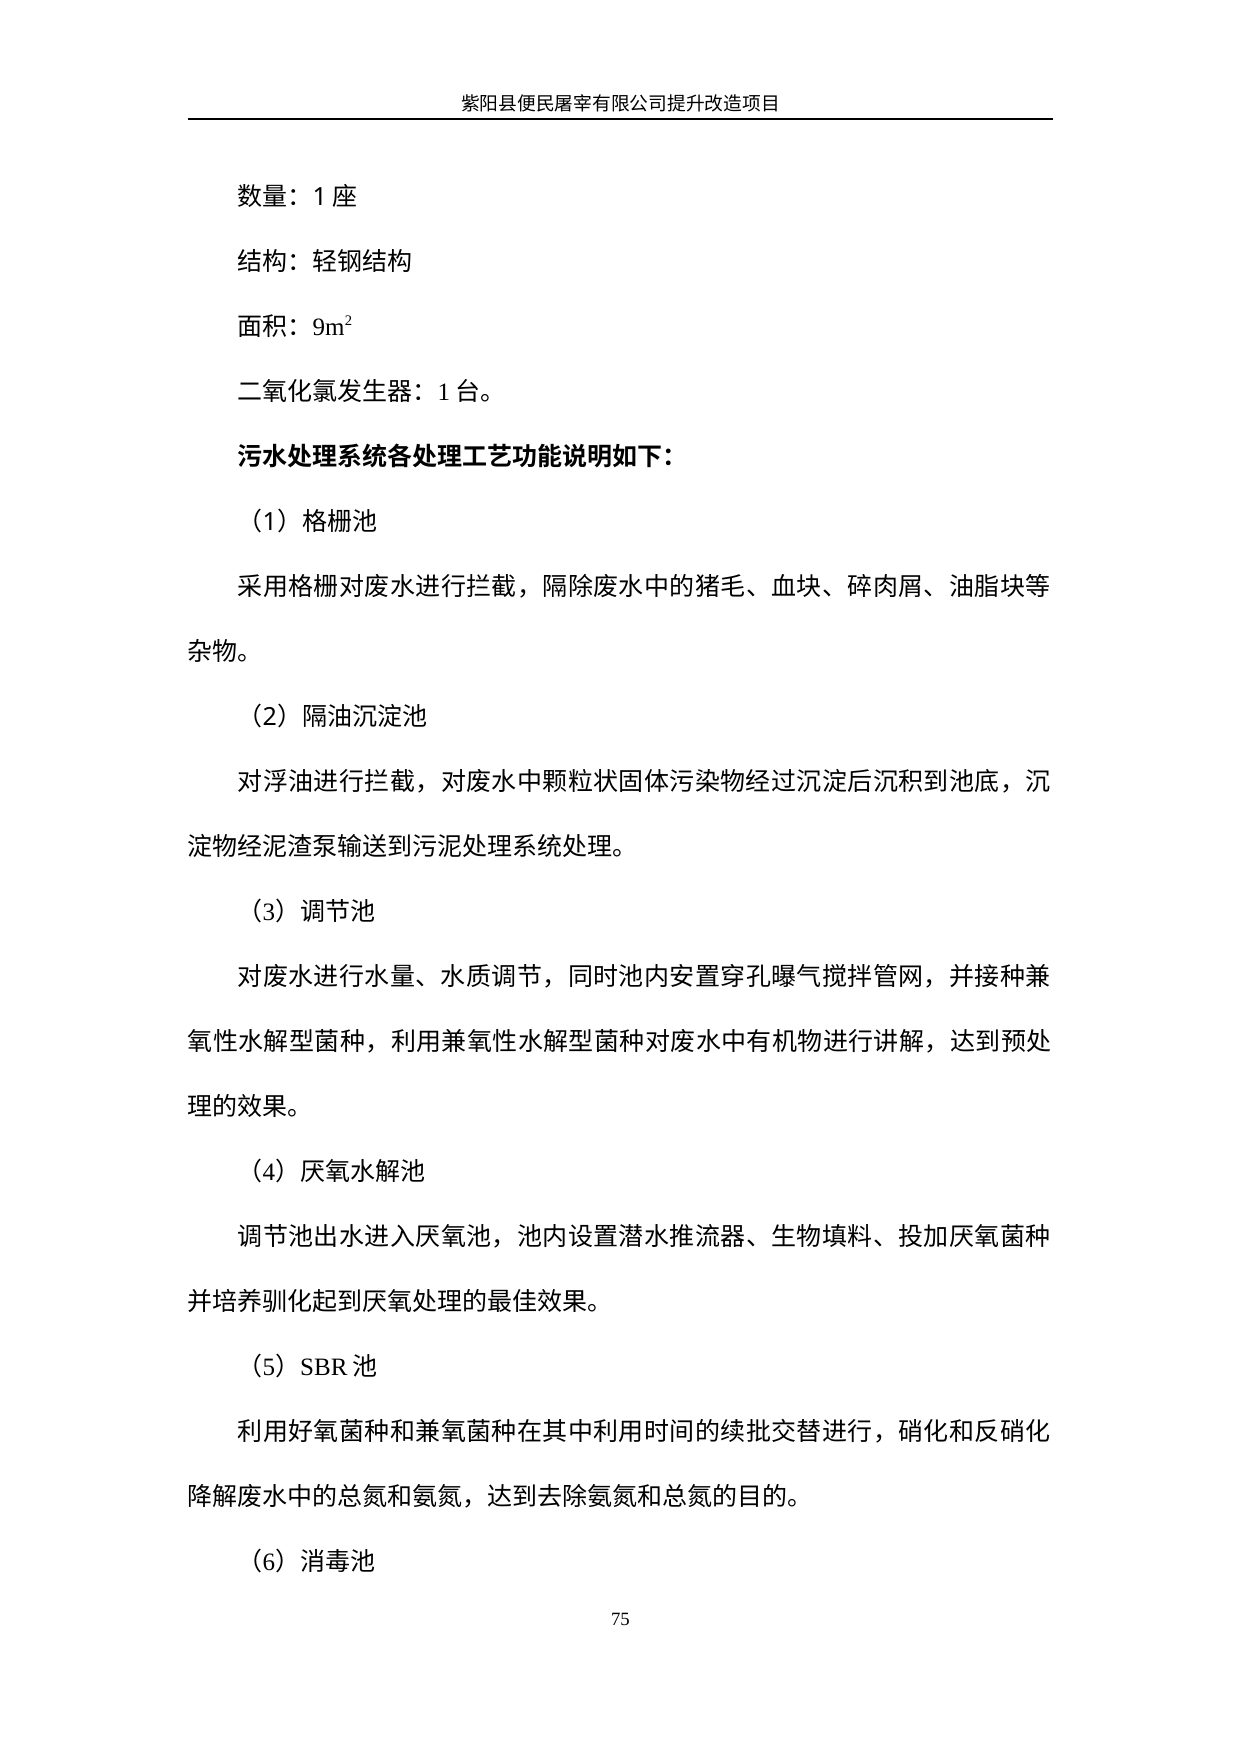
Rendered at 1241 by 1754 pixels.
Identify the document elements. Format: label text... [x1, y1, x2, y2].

text 对浮油进行拦截，对废水中颗粒状固体污染物经过沉淀后沉积到池底，沉淀物经泥渣泵输送到污泥处理系统处理。 [187, 747, 1053, 877]
text 采用格栅对废水进行拦截，隔除废水中的猪毛、血块、碎肉屑、油脂块等杂物。 [187, 552, 1053, 682]
text （1）格栅池 [187, 487, 1053, 552]
text 数量：1座 [187, 162, 1053, 227]
text 调节池出水进入厌氧池，池内设置潜水推流器、生物填料、投加厌氧菌种并培养驯化起到厌氧处理的最佳效果。 [187, 1202, 1053, 1332]
text 污水处理系统各处理工艺功能说明如下： [187, 422, 1053, 487]
text 利用好氧菌种和兼氧菌种在其中利用时间的续批交替进行，硝化和反硝化降解废水中的总氮和氨氮，达到去除氨氮和总氮的目的。 [187, 1397, 1053, 1527]
text （5）SBR池 [187, 1332, 1053, 1397]
text （4）厌氧水解池 [187, 1137, 1053, 1202]
text 对废水进行水量、水质调节，同时池内安置穿孔曝气搅拌管网，并接种兼氧性水解型菌种，利用兼氧性水解型菌种对废水中有机物进行讲解，达到预处理的效果。 [187, 942, 1053, 1137]
text 结构：轻钢结构 [187, 227, 1053, 292]
text （6）消毒池 [187, 1527, 1053, 1592]
text （2）隔油沉淀池 [187, 682, 1053, 747]
text 二氧化氯发生器：1台。 [187, 357, 1053, 422]
text （3）调节池 [187, 877, 1053, 942]
text 面积：9m2 [187, 292, 1053, 357]
